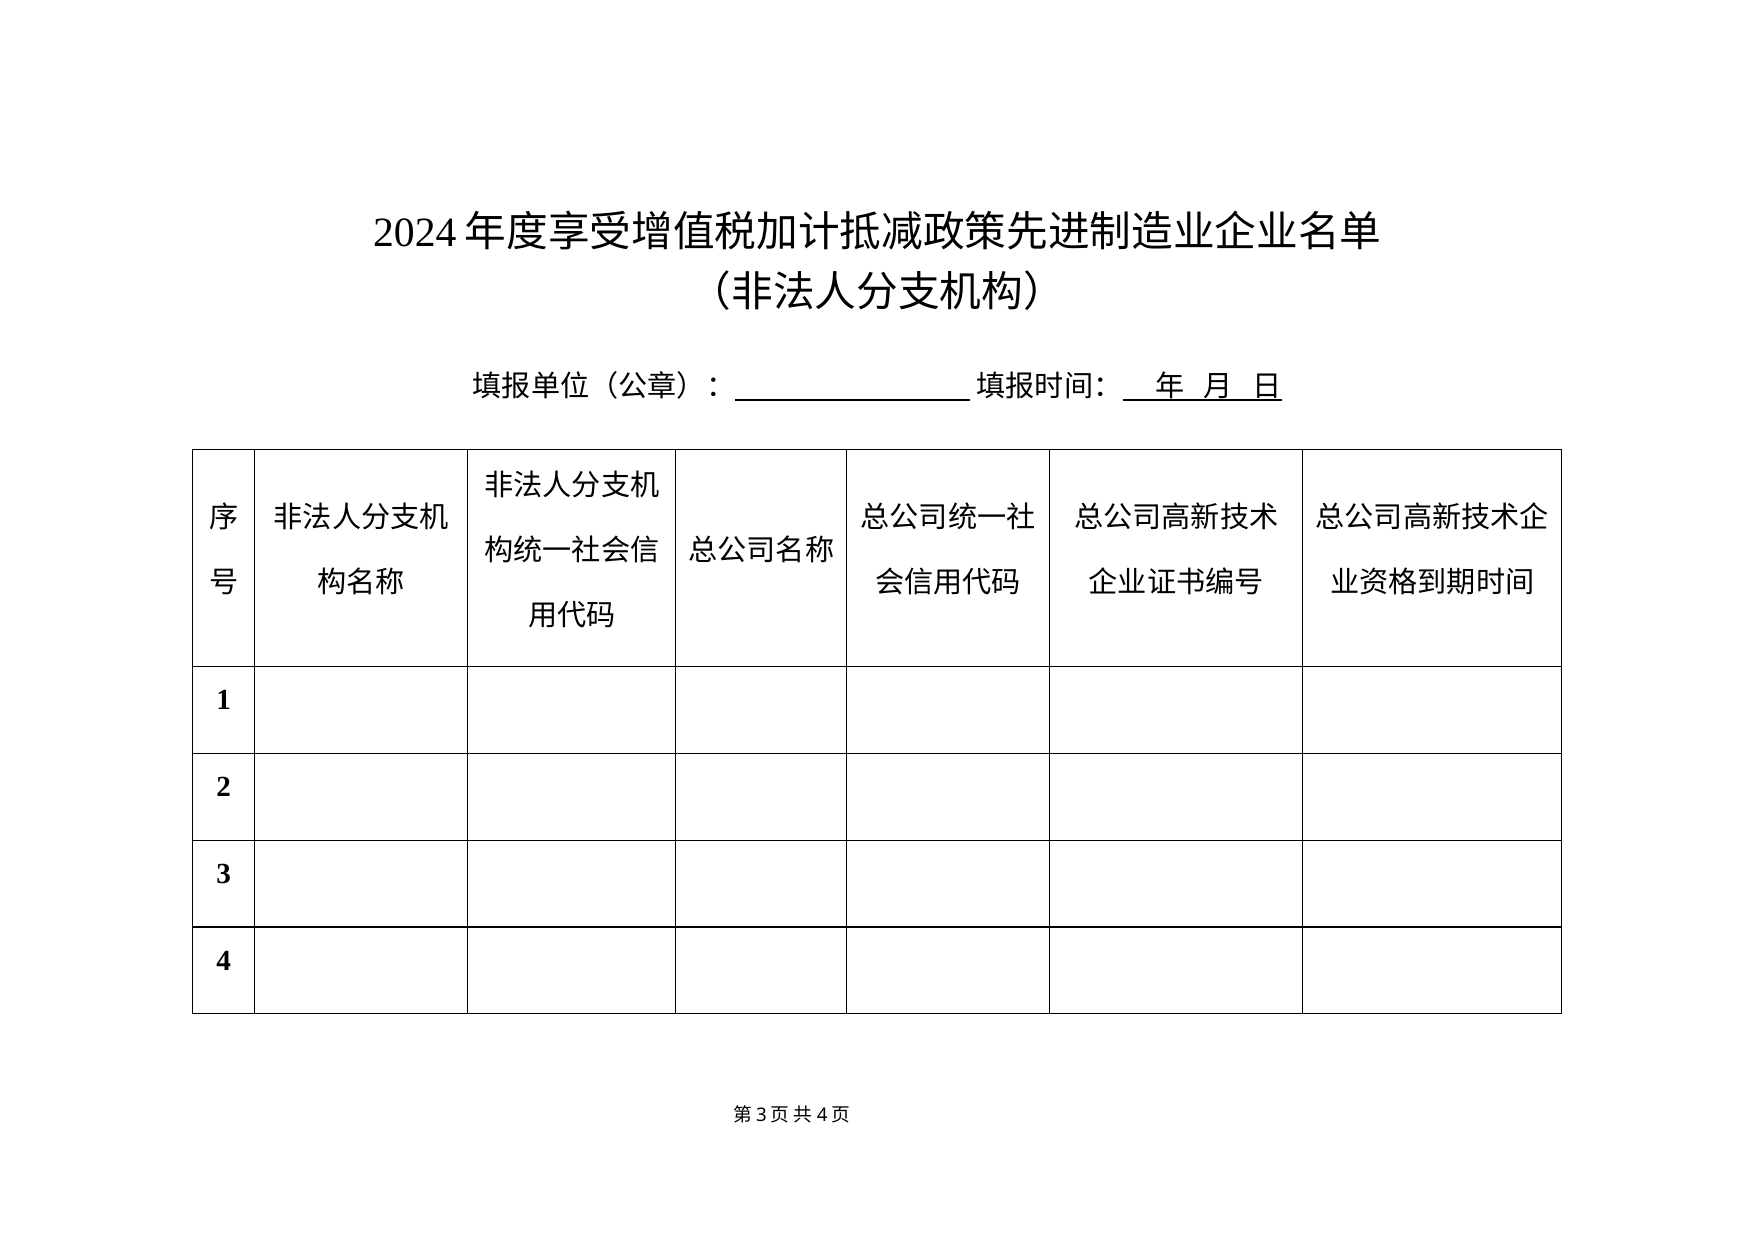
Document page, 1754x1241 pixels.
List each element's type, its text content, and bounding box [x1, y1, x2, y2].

table_cell [255, 754, 467, 839]
table_cell [468, 841, 675, 926]
table_cell [1303, 667, 1561, 753]
table_cell [1303, 841, 1561, 926]
table_cell [676, 754, 846, 839]
table_cell [847, 667, 1049, 753]
table_cell [676, 841, 846, 926]
table_cell 1 [193, 667, 254, 753]
table_cell [847, 928, 1049, 1013]
table_cell 3 [193, 841, 254, 926]
table_header 非法人分支机构名称 [255, 450, 467, 666]
table_cell 2 [193, 754, 254, 839]
table_header 非法人分支机构统一社会信用代码 [468, 450, 675, 666]
table_cell [468, 667, 675, 753]
table_cell [1050, 841, 1302, 926]
table_cell [847, 841, 1049, 926]
table_cell [468, 928, 675, 1013]
table_cell [1050, 754, 1302, 839]
list 填报单位（公章）： 填报时间： 年 月 日 [150, 351, 1604, 416]
table_cell [1303, 928, 1561, 1013]
table_cell [676, 667, 846, 753]
table_cell [255, 928, 467, 1013]
table_header 总公司名称 [676, 450, 846, 666]
table_cell [1050, 928, 1302, 1013]
table_cell [255, 667, 467, 753]
table_cell [1050, 667, 1302, 753]
table_header 总公司高新技术企业资格到期时间 [1303, 450, 1561, 666]
table_cell [255, 841, 467, 926]
table_cell [676, 928, 846, 1013]
table_cell [1303, 754, 1561, 839]
table_header 总公司高新技术企业证书编号 [1050, 450, 1302, 666]
table_header 总公司统一社会信用代码 [847, 450, 1049, 666]
table_cell [847, 754, 1049, 839]
subtitle 2024年度享受增值税加计抵减政策先进制造业企业名单 （非法人分支机构） [150, 198, 1604, 318]
table_cell 4 [193, 928, 254, 1013]
table_header 序号 [193, 450, 254, 666]
table_cell [468, 754, 675, 839]
